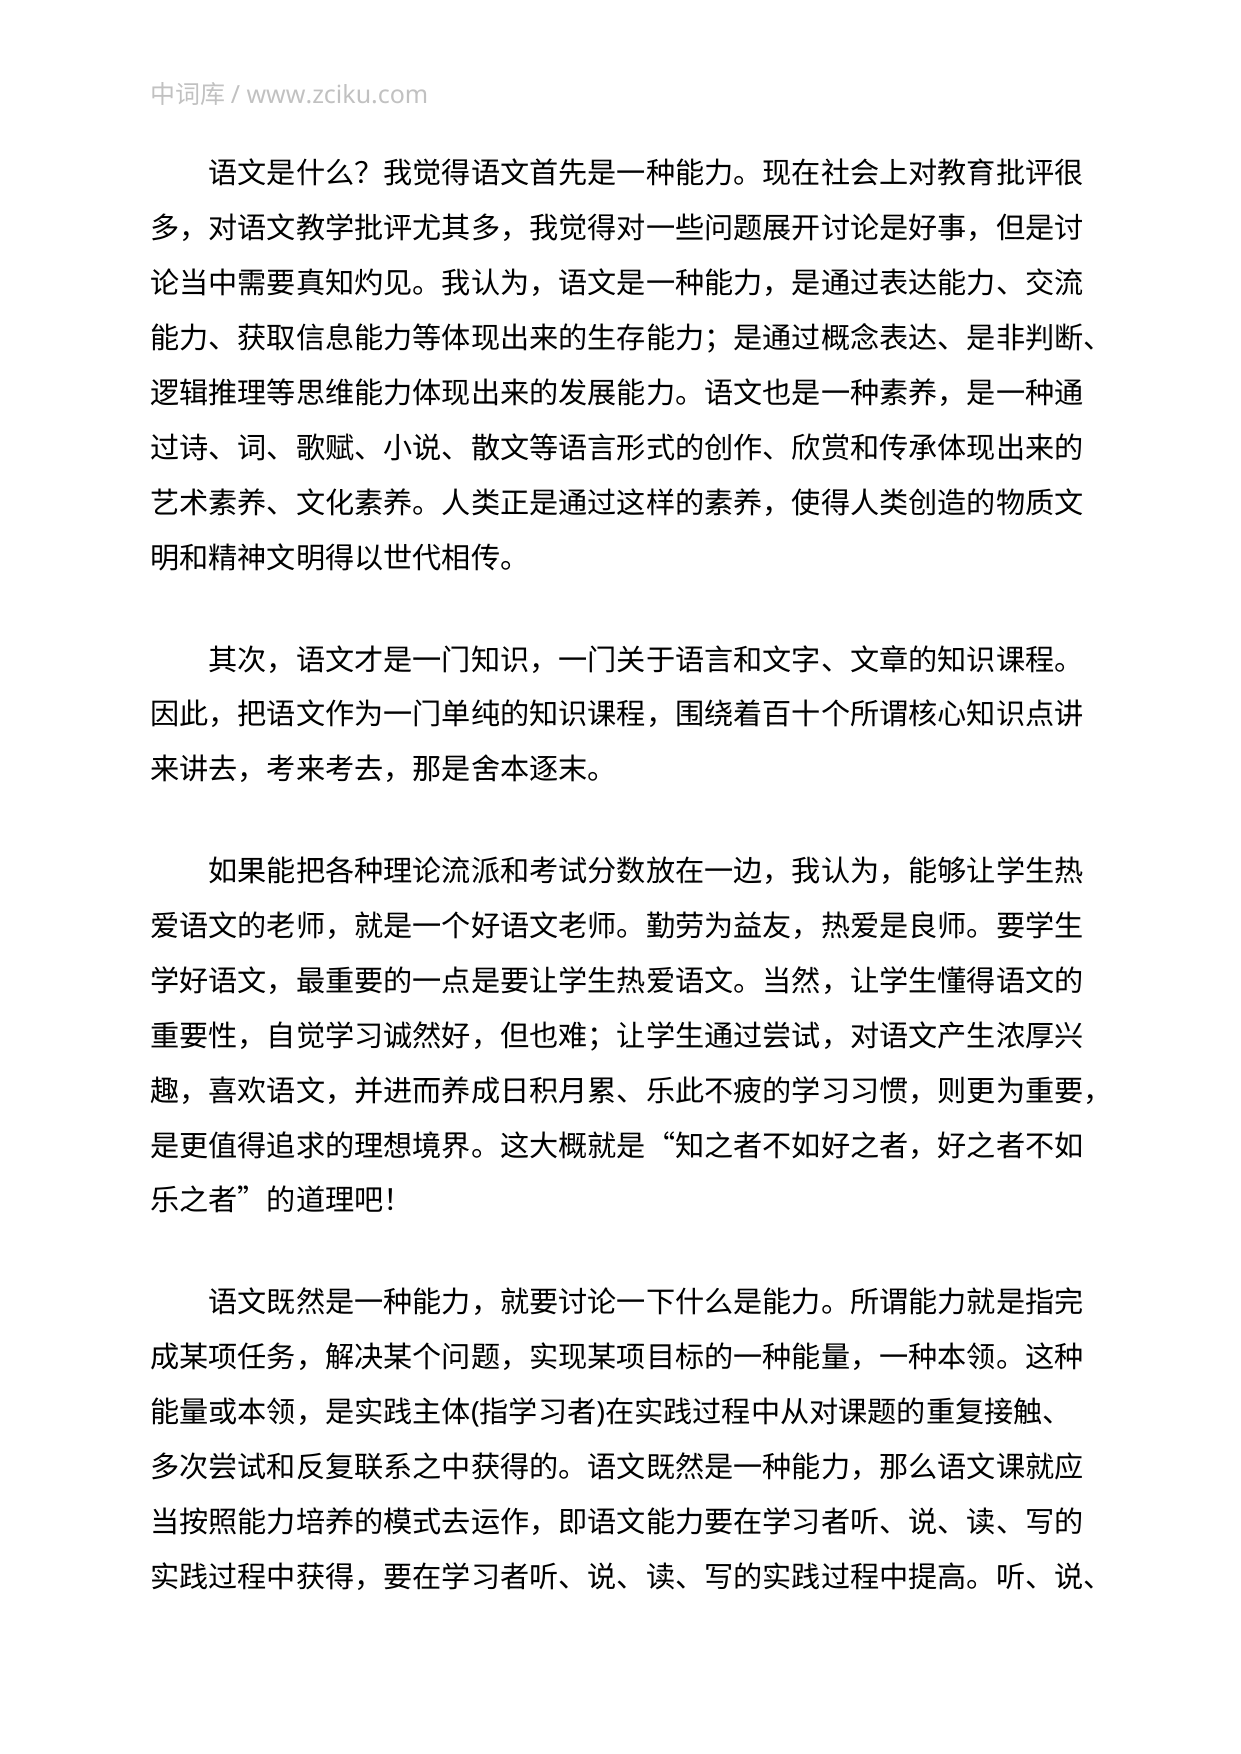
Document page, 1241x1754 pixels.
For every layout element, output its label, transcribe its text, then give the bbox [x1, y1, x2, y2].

text 其次，语文才是一门知识，一门关于语言和文字、文章的知识课程。因此，把语文作为一门单纯的知识课程，围绕着百十个所谓核心知识点讲来讲去，考来考去，那是舍本逐末。 [150, 636, 1090, 788]
text 如果能把各种理论流派和考试分数放在一边，我认为，能够让学生热爱语文的老师，就是一个好语文老师。勤劳为益友，热爱是良师。要学生学好语文，最重要的一点是要让学生热爱语文。当然，让学生懂得语文的重要性，自觉学习诚然好，但也难；让学生通过尝试，对语文产生浓厚兴趣，喜欢语文，并进而养成日积月累、乐此不疲的学习习惯，则更为重要，是更值得追求的理想境界。这大概就是“知之者不如好之者，好之者不如乐之者”的道理吧！ [150, 848, 1090, 1219]
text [150, 1279, 1090, 1596]
text 语文是什么？我觉得语文首先是一种能力。现在社会上对教育批评很多，对语文教学批评尤其多，我觉得对一些问题展开讨论是好事，但是讨论当中需要真知灼见。我认为，语文是一种能力，是通过表达能力、交流能力、获取信息能力等体现出来的生存能力；是通过概念表达、是非判断、逻辑推理等思维能力体现出来的发展能力。语文也是一种素养，是一种通过诗、词、歌赋、小说、散文等语言形式的创作、欣赏和传承体现出来的艺术素养、文化素养。人类正是通过这样的素养，使得人类创造的物质文明和精神文明得以世代相传。 [150, 150, 1090, 577]
